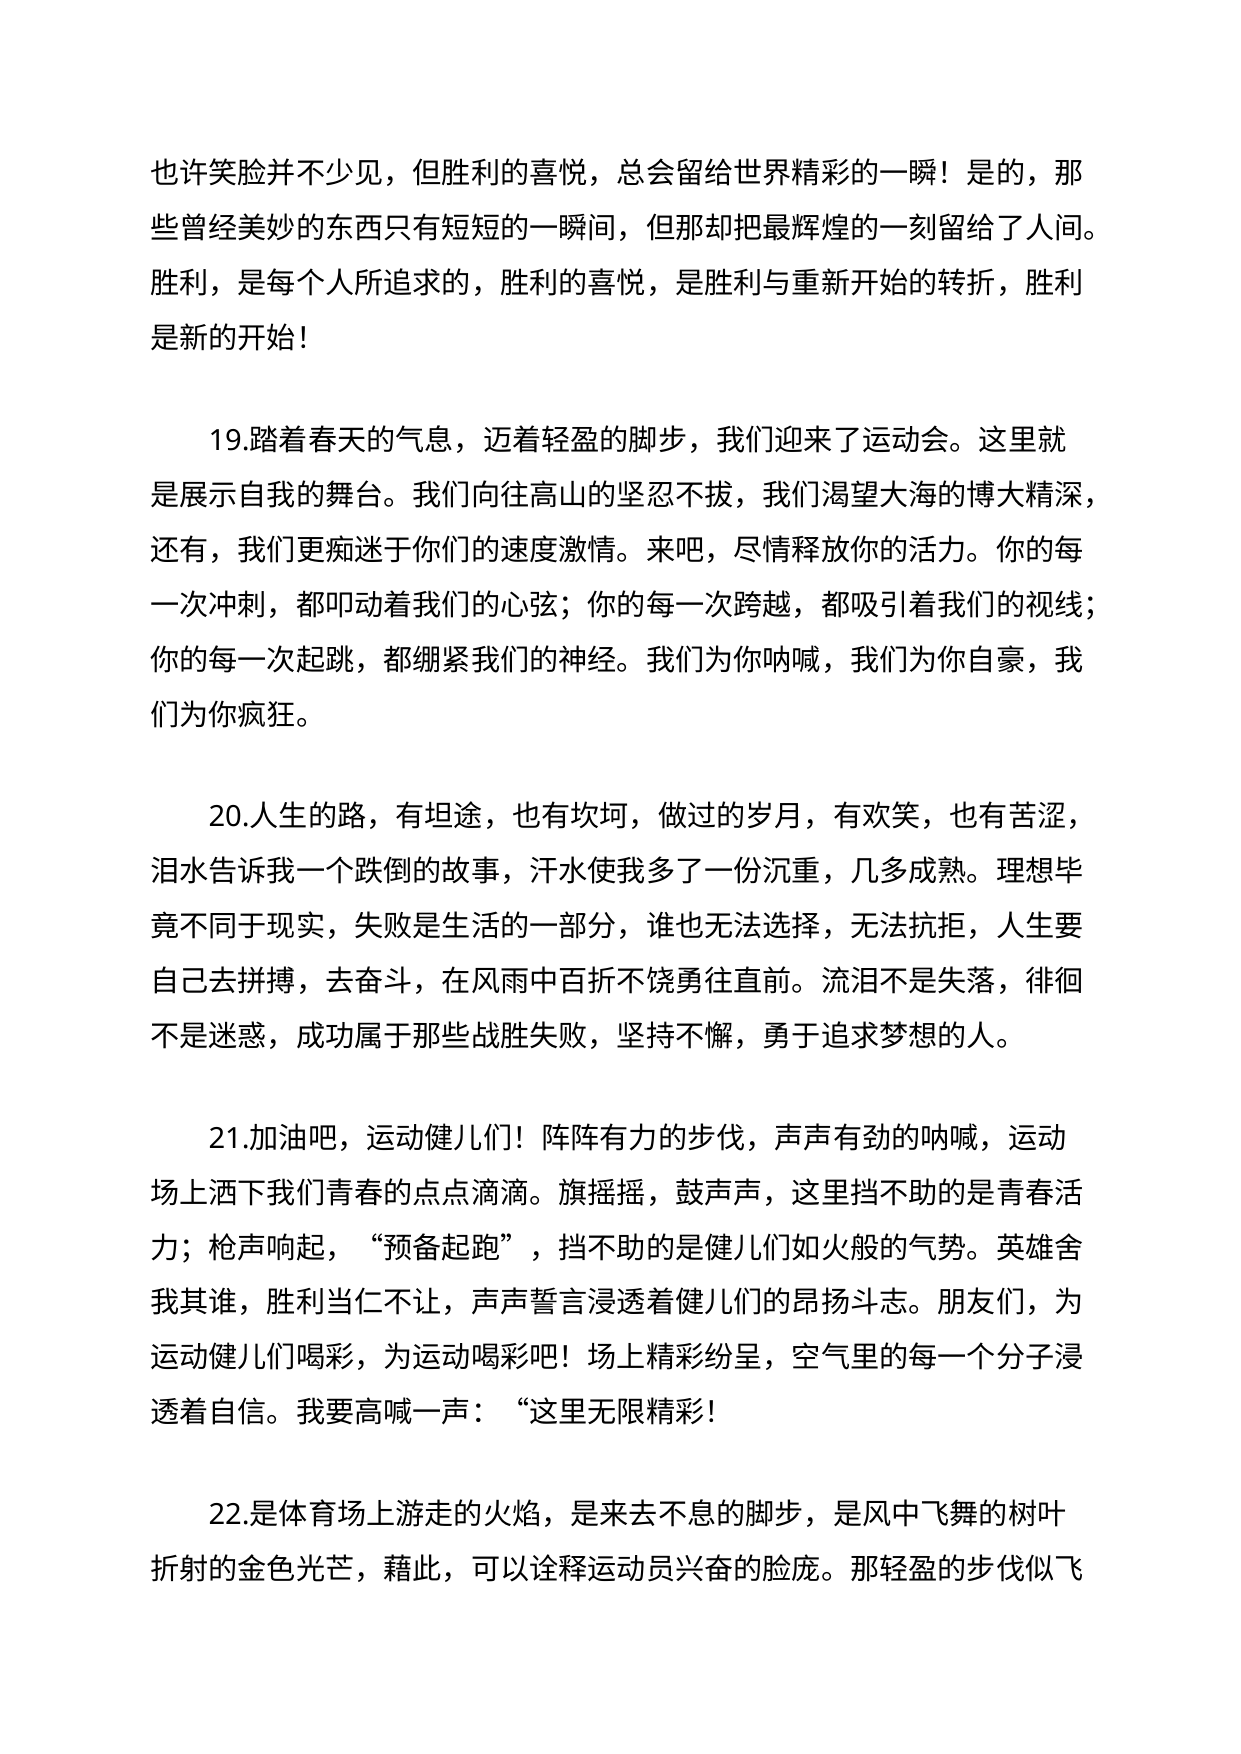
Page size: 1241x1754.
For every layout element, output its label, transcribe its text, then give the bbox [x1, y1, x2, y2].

text 19.踏着春天的气息，迈着轻盈的脚步，我们迎来了运动会。这里就是展示自我的舞台。我们向往高山的坚忍不拔，我们渴望大海的博大精深，还有，我们更痴迷于你们的速度激情。来吧，尽情释放你的活力。你的每一次冲刺，都叩动着我们的心弦；你的每一次跨越，都吸引着我们的视线；你的每一次起跳，都绷紧我们的神经。我们为你呐喊，我们为你自豪，我们为你疯狂。 [150, 416, 1090, 733]
text 21.加油吧，运动健儿们！阵阵有力的步伐，声声有劲的呐喊，运动场上洒下我们青春的点点滴滴。旗摇摇，鼓声声，这里挡不助的是青春活力；枪声响起，“预备起跑”，挡不助的是健儿们如火般的气势。英雄舍我其谁，胜利当仁不让，声声誓言浸透着健儿们的昂扬斗志。朋友们，为运动健儿们喝彩，为运动喝彩吧！场上精彩纷呈，空气里的每一个分子浸透着自信。我要高喊一声：“这里无限精彩！ [150, 1114, 1090, 1431]
text 20.人生的路，有坦途，也有坎坷，做过的岁月，有欢笑，也有苦涩，泪水告诉我一个跌倒的故事，汗水使我多了一份沉重，几多成熟。理想毕竟不同于现实，失败是生活的一部分，谁也无法选择，无法抗拒，人生要自己去拼搏，去奋斗，在风雨中百折不饶勇往直前。流泪不是失落，徘徊不是迷惑，成功属于那些战胜失败，坚持不懈，勇于追求梦想的人。 [150, 793, 1090, 1055]
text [150, 1491, 1090, 1588]
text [150, 150, 1090, 357]
